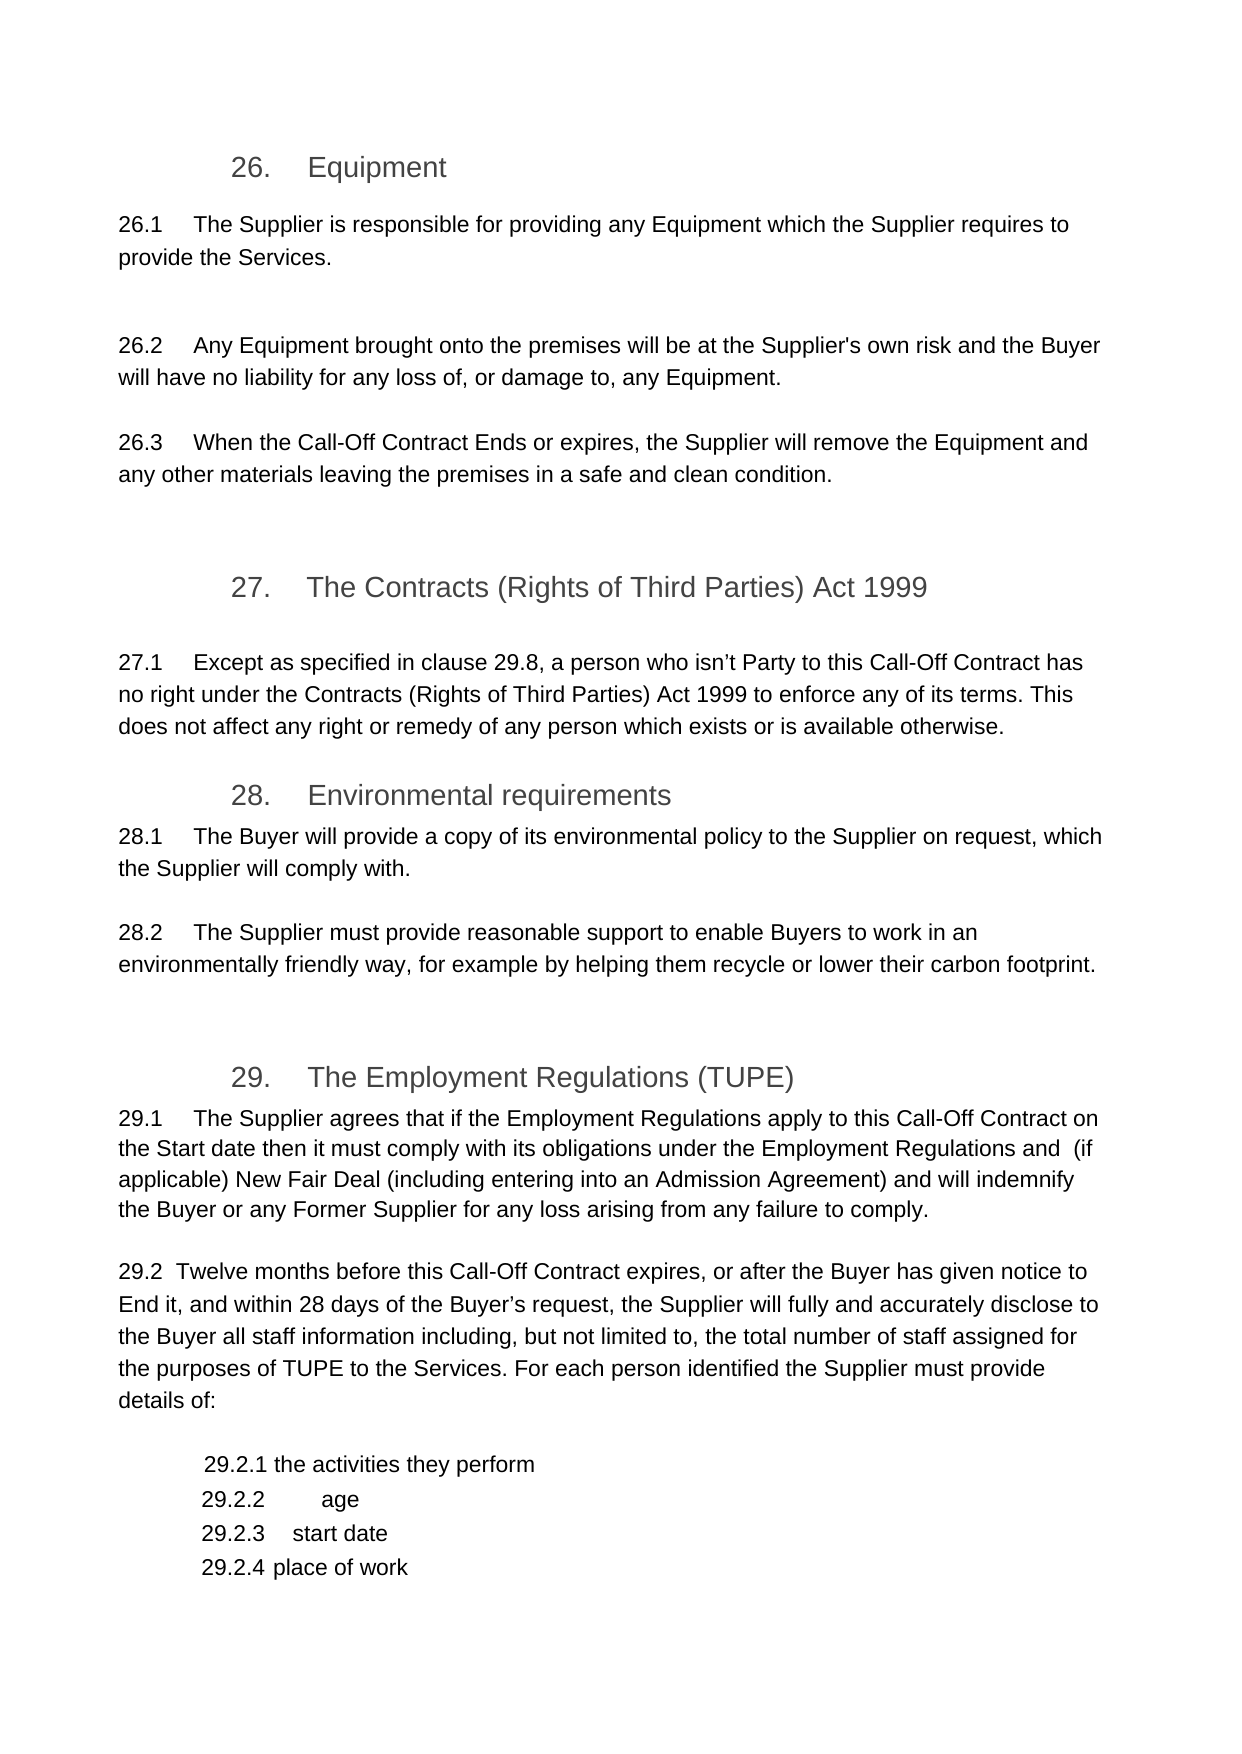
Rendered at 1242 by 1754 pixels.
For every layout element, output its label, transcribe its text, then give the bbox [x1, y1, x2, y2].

text 27.1 Except as specified in clause 29.8, a person who isn’t Party to this Call-Off Contract has no right under the Contracts (Rights of Third Parties) Act 1999 to enforce any of its terms. This does not affect any right or remedy of any person which exists or is available otherwise. [118, 649, 1109, 740]
text 29.2.2 age [177, 1486, 1111, 1512]
text 29.2 Twelve months before this Call-Off Contract expires, or after the Buyer has given notice to [118, 1258, 1111, 1285]
text 26.1 The Supplier is responsible for providing any Equipment which the Supplier requires to provide the Services. [118, 211, 1109, 270]
text 28.2 The Supplier must provide reasonable support to enable Buyers to work in an environmentally friendly way, for example by helping them recycle or lower their carbon footprint. [118, 919, 1109, 978]
text End it, and within 28 days of the Buyer’s request, the Supplier will fully and accurately disclose to the Buyer all staff information including, but not limited to, the total number of staff assigned for the purposes of TUPE to the Services. For each person identified the Supplier must provide details of: [118, 1291, 1109, 1413]
subtitle 27. The Contracts (Rights of Third Parties) Act 1999 [118, 570, 1111, 604]
text 28.1 The Buyer will provide a copy of its environmental policy to the Supplier on request, which the Supplier will comply with. [118, 823, 1109, 881]
text 26.2 Any Equipment brought onto the premises will be at the Supplier's own risk and the Buyer will have no liability for any loss of, or damage to, any Equipment. [118, 332, 1109, 391]
subtitle 28. Environmental requirements [118, 778, 1111, 811]
text 29.1 The Supplier agrees that if the Employment Regulations apply to this Call-Off Contract on the Start date then it must comply with its obligations under the Employment Regulations and (if applicable) New Fair Deal (including entering into an Admission Agreement) and will indemnify the Buyer or any Former Supplier for any loss arising from any failure to comply. [118, 1105, 1109, 1222]
text 29.2.1 the activities they perform [177, 1451, 1111, 1478]
subtitle 29. The Employment Regulations (TUPE) [118, 1060, 1111, 1094]
text 29.2.3 start date [177, 1520, 1111, 1546]
text 29.2.4 place of work [177, 1554, 1111, 1581]
text 26.3 When the Call-Off Contract Ends or expires, the Supplier will remove the Equipment and any other materials leaving the premises in a safe and clean condition. [118, 429, 1109, 487]
subtitle 26. Equipment [118, 150, 1111, 183]
